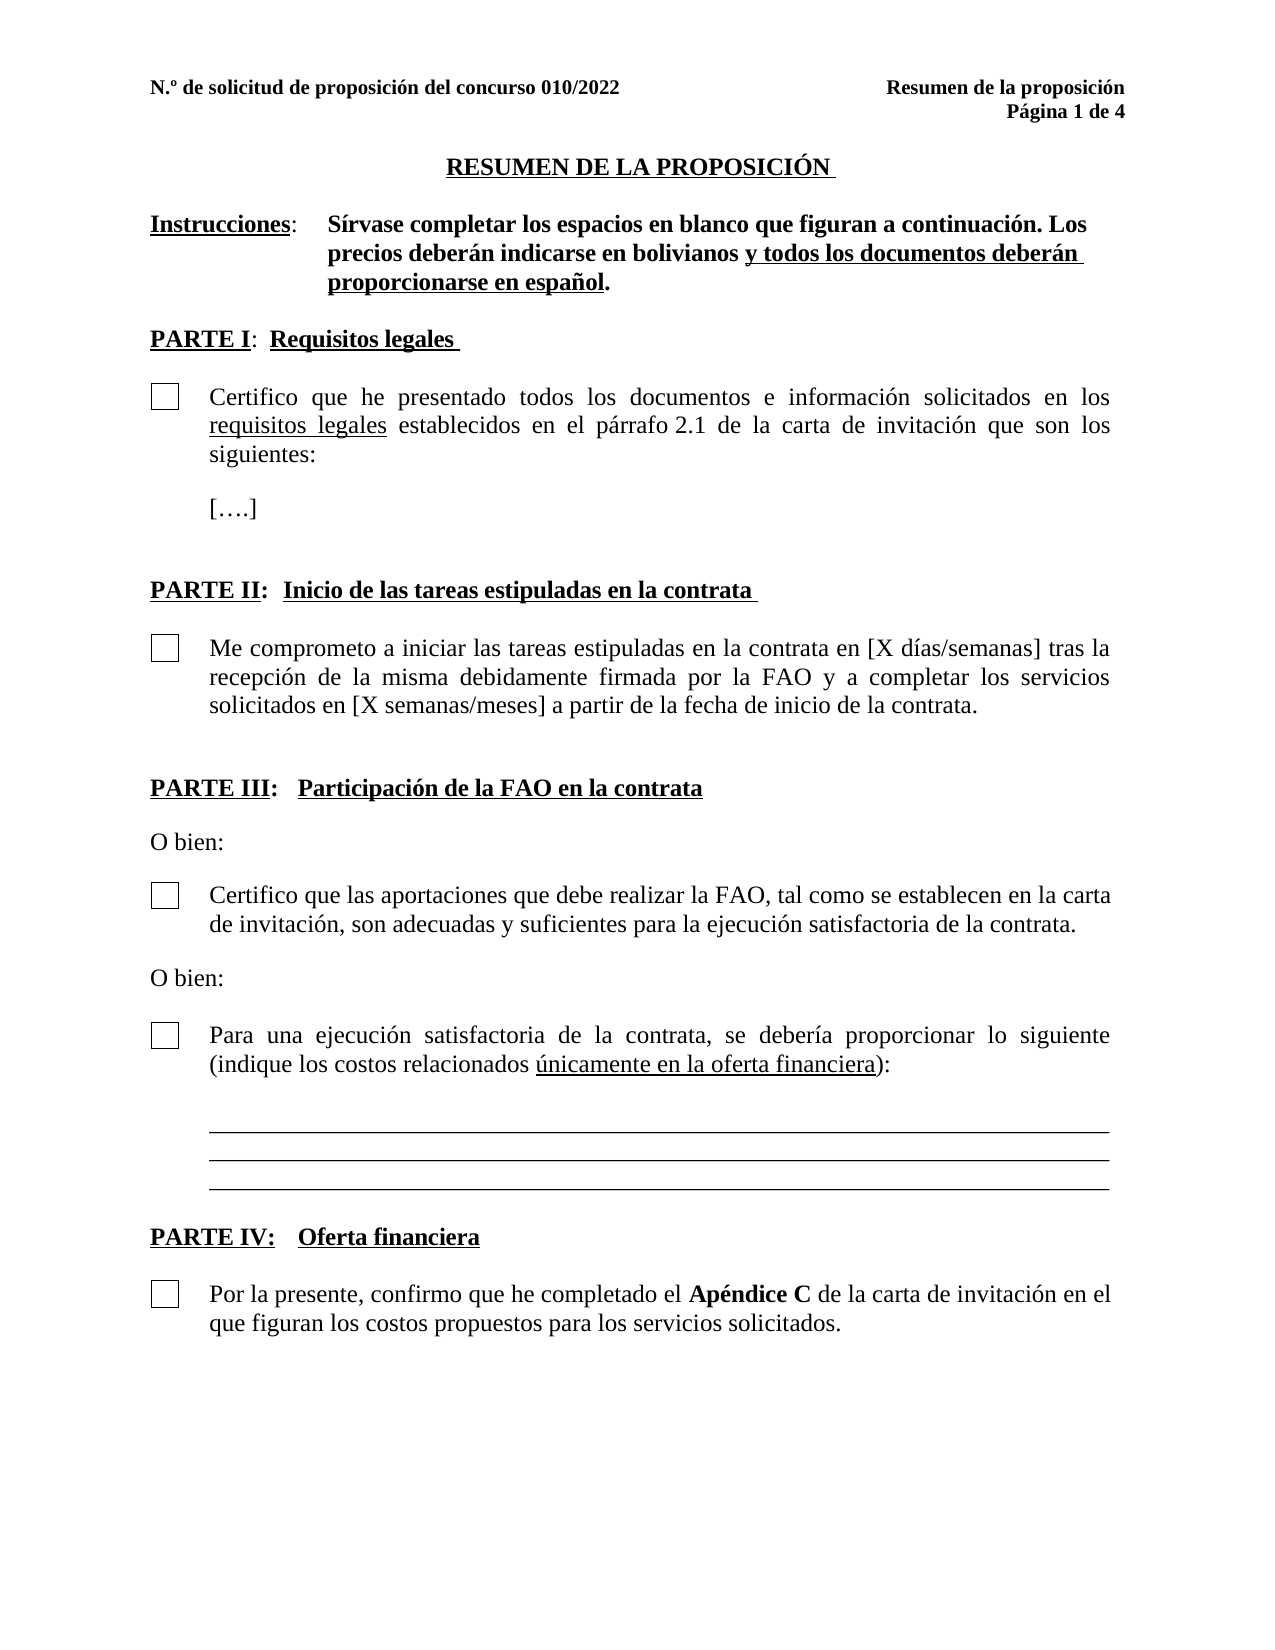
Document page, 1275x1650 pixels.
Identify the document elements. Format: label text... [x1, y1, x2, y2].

text PARTE I: Requisitos legales [150, 324, 1111, 353]
list Me comprometo a iniciar las tareas estipuladas en la contrata en [X días/semanas] tras la recepción de la misma debidamente firmada por la FAO y a completar los servicios solicitados en [X semanas/meses] a partir de la fecha de inicio de la contrata. [150, 633, 1111, 719]
text ________________________________________________________________________________________________________________________________________________________________________________________________________________________ [179, 1078, 1111, 1193]
text Certifico que he presentado todos los documentos e información solicitados en los requisitos legales establecidos en el párrafo 2.1 de la carta de invitación que son los siguientes: [150, 382, 1111, 468]
list Certifico que las aportaciones que debe realizar la FAO, tal como se establecen en la carta de invitación, son adecuadas y suficientes para la ejecución satisfactoria de la contrata. [150, 881, 1111, 938]
text Instrucciones: Sírvase completar los espacios en blanco que figuran a continuación. Los precios deberán indicarse en bolivianos y todos los documentos deberán proporcionarse en español. [150, 209, 1111, 296]
text O bien: [150, 827, 1111, 856]
text Por la presente, confirmo que he completado el Apéndice C de la carta de invitación en el que figuran los costos propuestos para los servicios solicitados. [150, 1279, 1111, 1337]
text [….] [150, 493, 1111, 522]
text PARTE III: Participación de la FAO en la contrata [150, 773, 1111, 802]
text O bien: [150, 963, 1111, 992]
text RESUMEN DE LA PROPOSICIÓN [150, 152, 1126, 181]
text Para una ejecución satisfactoria de la contrata, se debería proporcionar lo siguiente (indique los costos relacionados únicamente en la oferta financiera): [150, 1021, 1111, 1078]
text PARTE IV: Oferta financiera [150, 1222, 1111, 1251]
text PARTE II: Inicio de las tareas estipuladas en la contrata [150, 576, 1111, 604]
